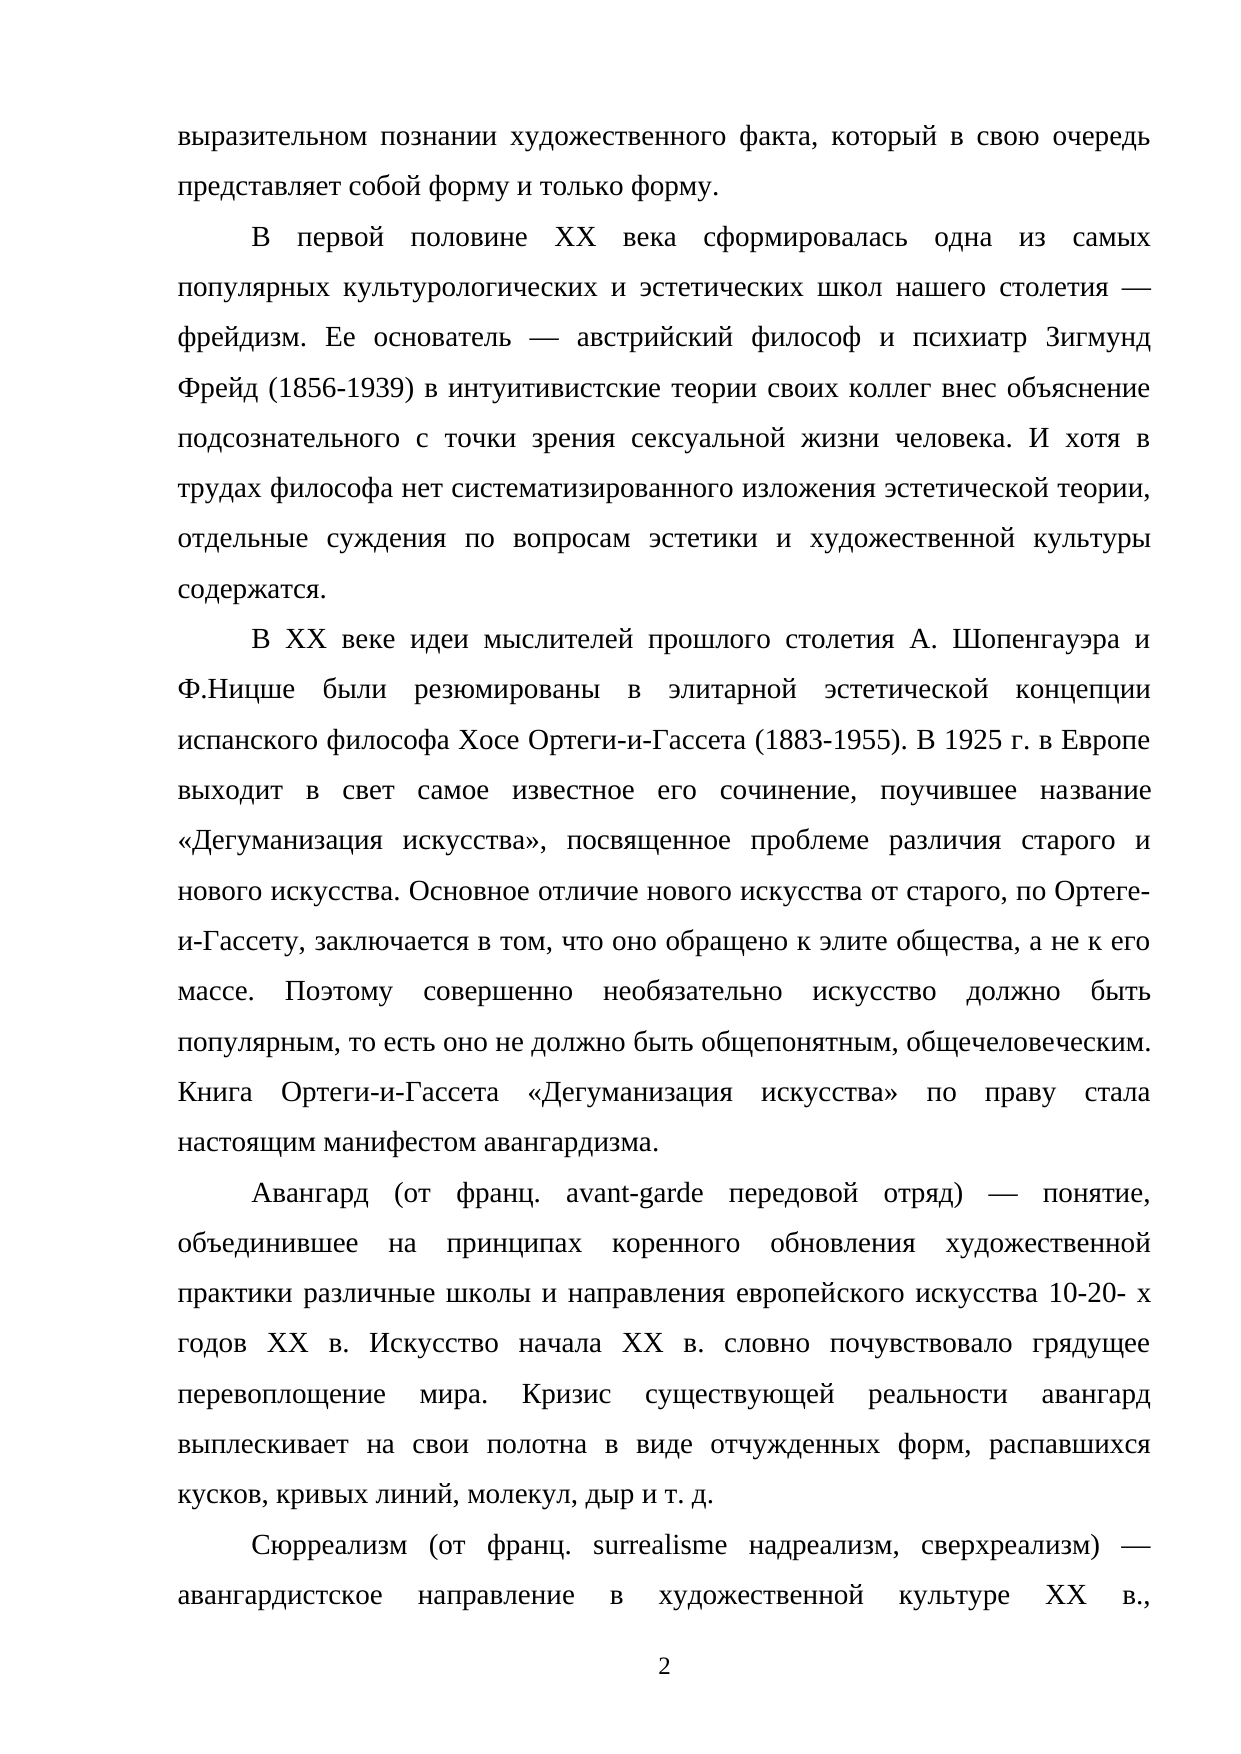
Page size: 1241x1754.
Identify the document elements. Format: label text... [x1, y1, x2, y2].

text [177, 1527, 1152, 1611]
text Авангард (от франц. avant-garde передовой отряд) — понятие, объединившее на принципах коренного обновления художественной практики различные школы и направления европейского искусства 10-20- х годов XX в. Искусство начала XX в. словно почувствовало грядущее перевоплощение мира. Кризис существующей реальности авангард выплескивает на свои полотна в виде отчужденных форм, распавшихся кусков, кривых линий, молекул, дыр и т. д. [177, 1175, 1152, 1510]
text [177, 118, 1152, 202]
text В первой половине XX века сформировалась одна из самых популярных культурологических и эстетических школ нашего столетия — фрейдизм. Ее основатель — австрийский философ и психиатр Зигмунд Фрейд (1856-1939) в интуитивистские теории своих коллег внес объяснение подсознательного с точки зрения сексуальной жизни человека. И хотя в трудах философа нет систематизированного изложения эстетической теории, отдельные суждения по вопросам эстетики и художественной культуры содержатся. [177, 219, 1152, 604]
text В XX веке идеи мыслителей прошлого столетия А. Шопенгауэра и Ф.Ницше были резюмированы в элитарной эстетической концепции испанского философа Хосе Ортеги-и-Гассета (1883-1955). В 1925 г. в Европе выходит в свет самое известное его сочинение, поучившее название «Дегуманизация искусства», посвященное проблеме различия старого и нового искусства. Основное отличие нового искусства от старого, по Ортеге-и-Гассету, заключается в том, что оно обращено к элите общества, а не к его массе. Поэтому совершенно необязательно искусство должно быть популярным, то есть оно не должно быть общепонятным, общечеловеческим. Книга Ортеги-и-Гассета «Дегуманизация искусства» по праву стала настоящим манифестом авангардизма. [177, 621, 1152, 1158]
